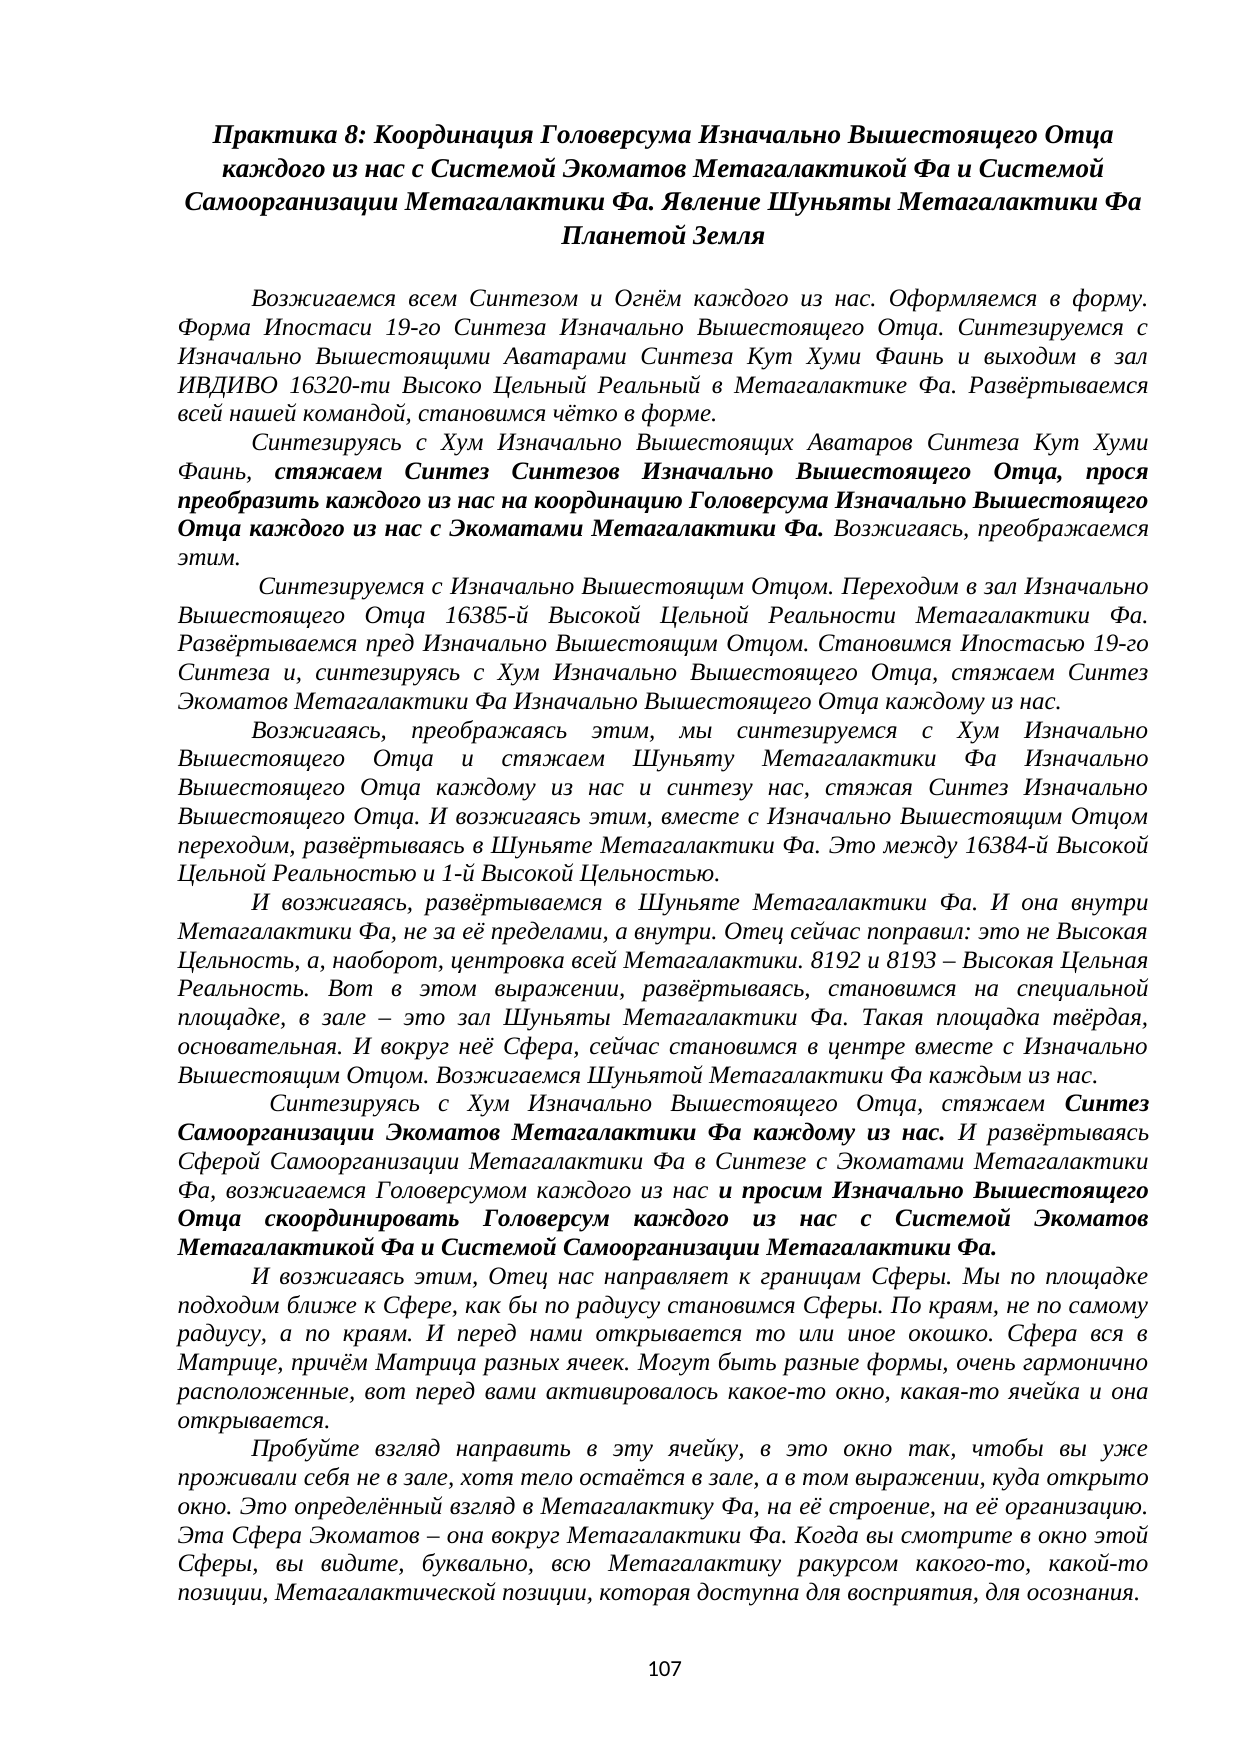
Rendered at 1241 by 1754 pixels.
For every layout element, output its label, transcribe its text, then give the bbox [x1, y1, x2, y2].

text Пробуйте взгляд направить в эту ячейку, в это окно так, чтобы вы уже проживали себя не в зале, хотя тело остаётся в зале, а в том выражении, куда открыто окно. Это определённый взгляд в Метагалактику Фа, на её строение, на её организацию. Эта Сфера Экоматов – она вокруг Метагалактики Фа. Когда вы смотрите в окно этой Сферы, вы видите, буквально, всю Метагалактику ракурсом какого-то, какой-то позиции, Метагалактической позиции, которая доступна для восприятия, для осознания. [177, 1433, 1152, 1606]
text Синтезируясь с Хум Изначально Вышестоящего Отца, стяжаем Синтез Самоорганизации Экоматов Метагалактики Фа каждому из нас. И развёртываясь Сферой Самоорганизации Метагалактики Фа в Синтезе с Экоматами Метагалактики Фа, возжигаемся Головерсумом каждого из нас и просим Изначально Вышестоящего Отца скоординировать Головерсум каждого из нас с Системой Экоматов Метагалактикой Фа и Системой Самоорганизации Метагалактики Фа. [177, 1088, 1152, 1261]
text Возжигаясь, преображаясь этим, мы синтезируемся с Хум Изначально Вышестоящего Отца и стяжаем Шуньяту Метагалактики Фа Изначально Вышестоящего Отца каждому из нас и синтезу нас, стяжая Синтез Изначально Вышестоящего Отца. И возжигаясь этим, вместе с Изначально Вышестоящим Отцом переходим, развёртываясь в Шуньяте Метагалактики Фа. Это между 16384-й Высокой Цельной Реальностью и 1-й Высокой Цельностью. [177, 715, 1152, 887]
text Синтезируясь с Хум Изначально Вышестоящих Аватаров Синтеза Кут Хуми Фаинь, стяжаем Синтез Синтезов Изначально Вышестоящего Отца, прося преобразить каждого из нас на координацию Головерсума Изначально Вышестоящего Отца каждого из нас с Экоматами Метагалактики Фа. Возжигаясь, преображаемся этим. [177, 427, 1152, 571]
text И возжигаясь, развёртываемся в Шуньяте Метагалактики Фа. И она внутри Метагалактики Фа, не за её пределами, а внутри. Отец сейчас поправил: это не Высокая Цельность, а, наоборот, центровка всей Метагалактики. 8192 и 8193 – Высокая Цельная Реальность. Вот в этом выражении, развёртываясь, становимся на специальной площадке, в зале – это зал Шуньяты Метагалактики Фа. Такая площадка твёрдая, основательная. И вокруг неё Сфера, сейчас становимся в центре вместе с Изначально Вышестоящим Отцом. Возжигаемся Шуньятой Метагалактики Фа каждым из нас. [177, 887, 1152, 1088]
text Практика 8: Координация Головерсума Изначально Вышестоящего Отца каждого из нас с Системой Экоматов Метагалактикой Фа и Системой Самоорганизации Метагалактики Фа. Явление Шуньяты Метагалактики Фа Планетой Земля [177, 118, 1152, 250]
text Возжигаемся всем Синтезом и Огнём каждого из нас. Оформляемся в форму. Форма Ипостаси 19-го Синтеза Изначально Вышестоящего Отца. Синтезируемся с Изначально Вышестоящими Аватарами Синтеза Кут Хуми Фаинь и выходим в зал ИВДИВО 16320-ти Высоко Цельный Реальный в Метагалактике Фа. Развёртываемся всей нашей командой, становимся чётко в форме. [177, 283, 1152, 427]
text Синтезируемся с Изначально Вышестоящим Отцом. Переходим в зал Изначально Вышестоящего Отца 16385-й Высокой Цельной Реальности Метагалактики Фа. Развёртываемся пред Изначально Вышестоящим Отцом. Становимся Ипостасью 19-го Синтеза и, синтезируясь с Хум Изначально Вышестоящего Отца, стяжаем Синтез Экоматов Метагалактики Фа Изначально Вышестоящего Отца каждому из нас. [177, 571, 1152, 715]
text И возжигаясь этим, Отец нас направляет к границам Сферы. Мы по площадке подходим ближе к Сфере, как бы по радиусу становимся Сферы. По краям, не по самому радиусу, а по краям. И перед нами открывается то или иное окошко. Сфера вся в Матрице, причём Матрица разных ячеек. Могут быть разные формы, очень гармонично расположенные, вот перед вами активировалось какое-то окно, какая-то ячейка и она открывается. [177, 1261, 1152, 1433]
